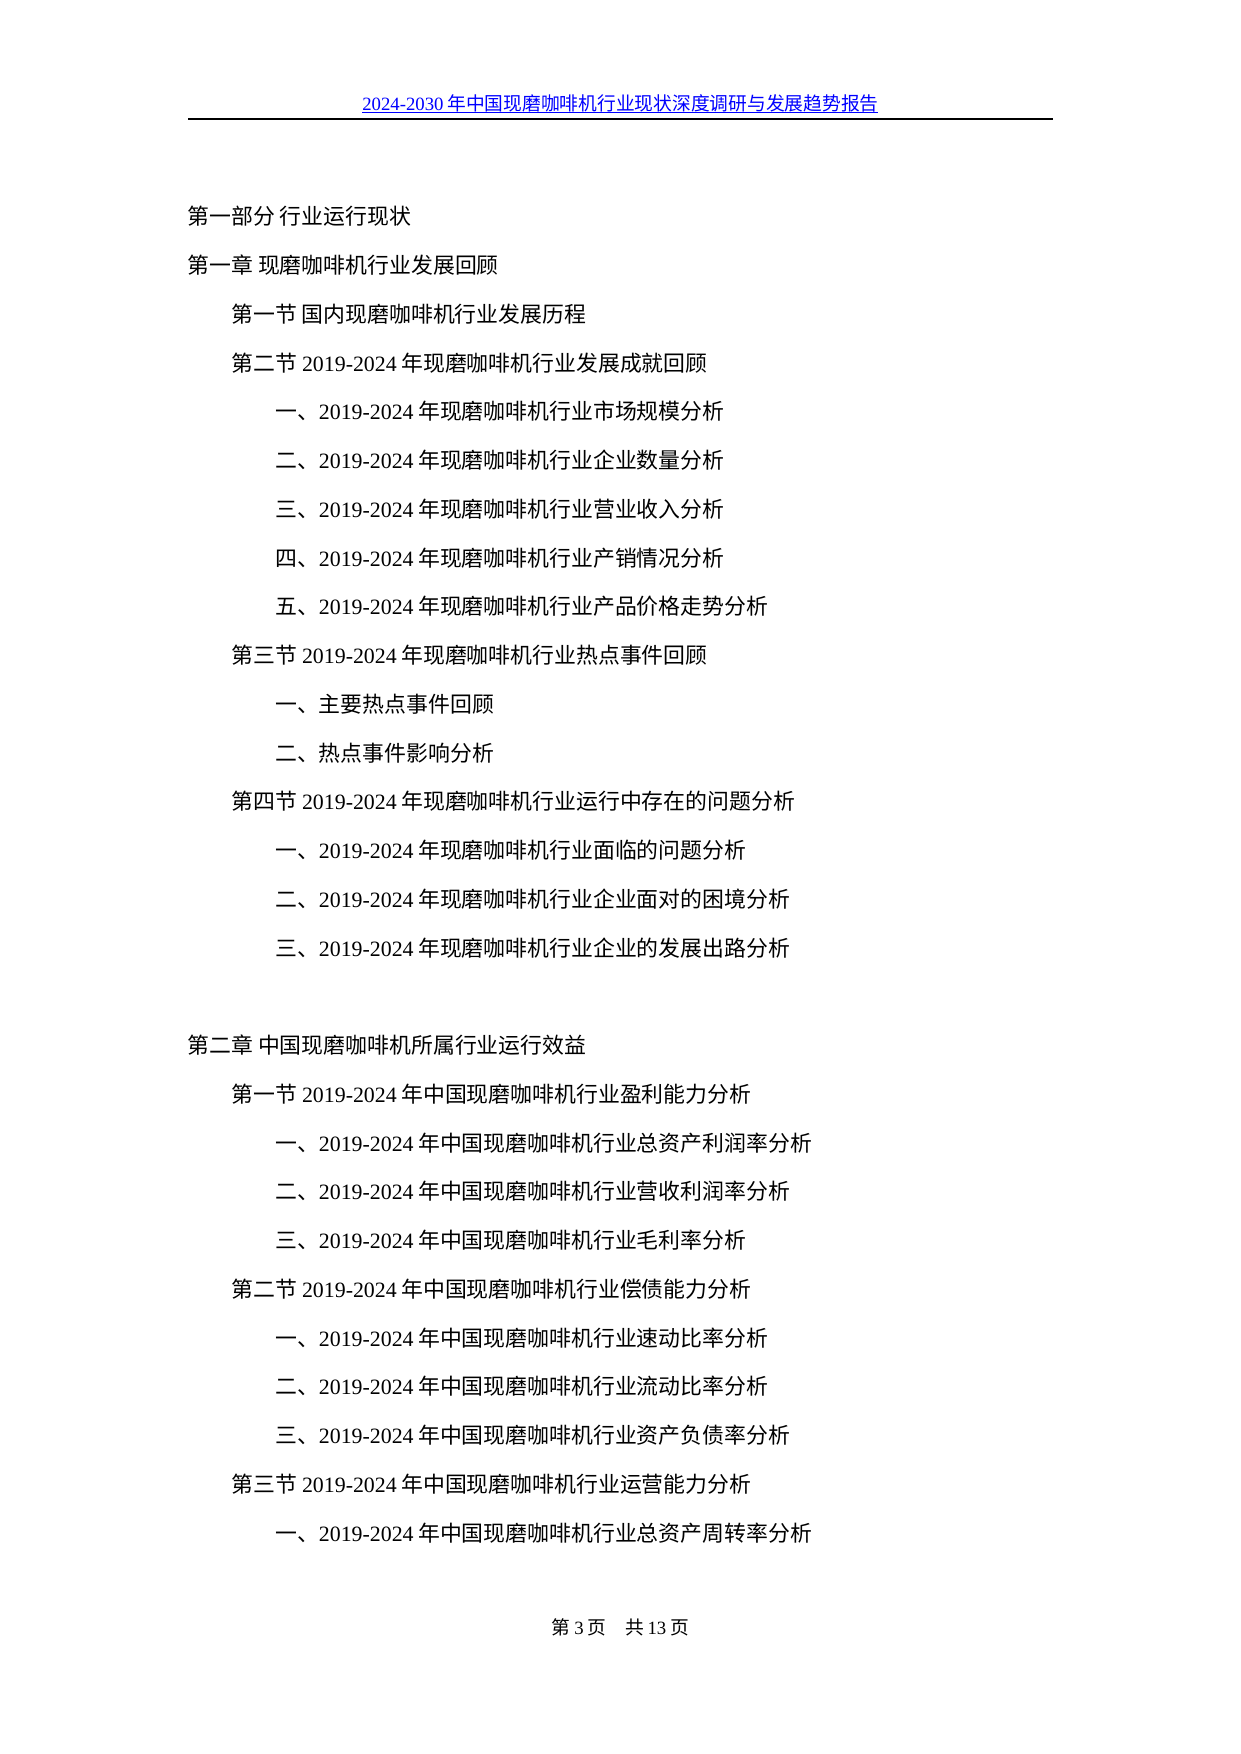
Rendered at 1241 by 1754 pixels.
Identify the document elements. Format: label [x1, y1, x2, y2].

text [187, 150, 1053, 1548]
